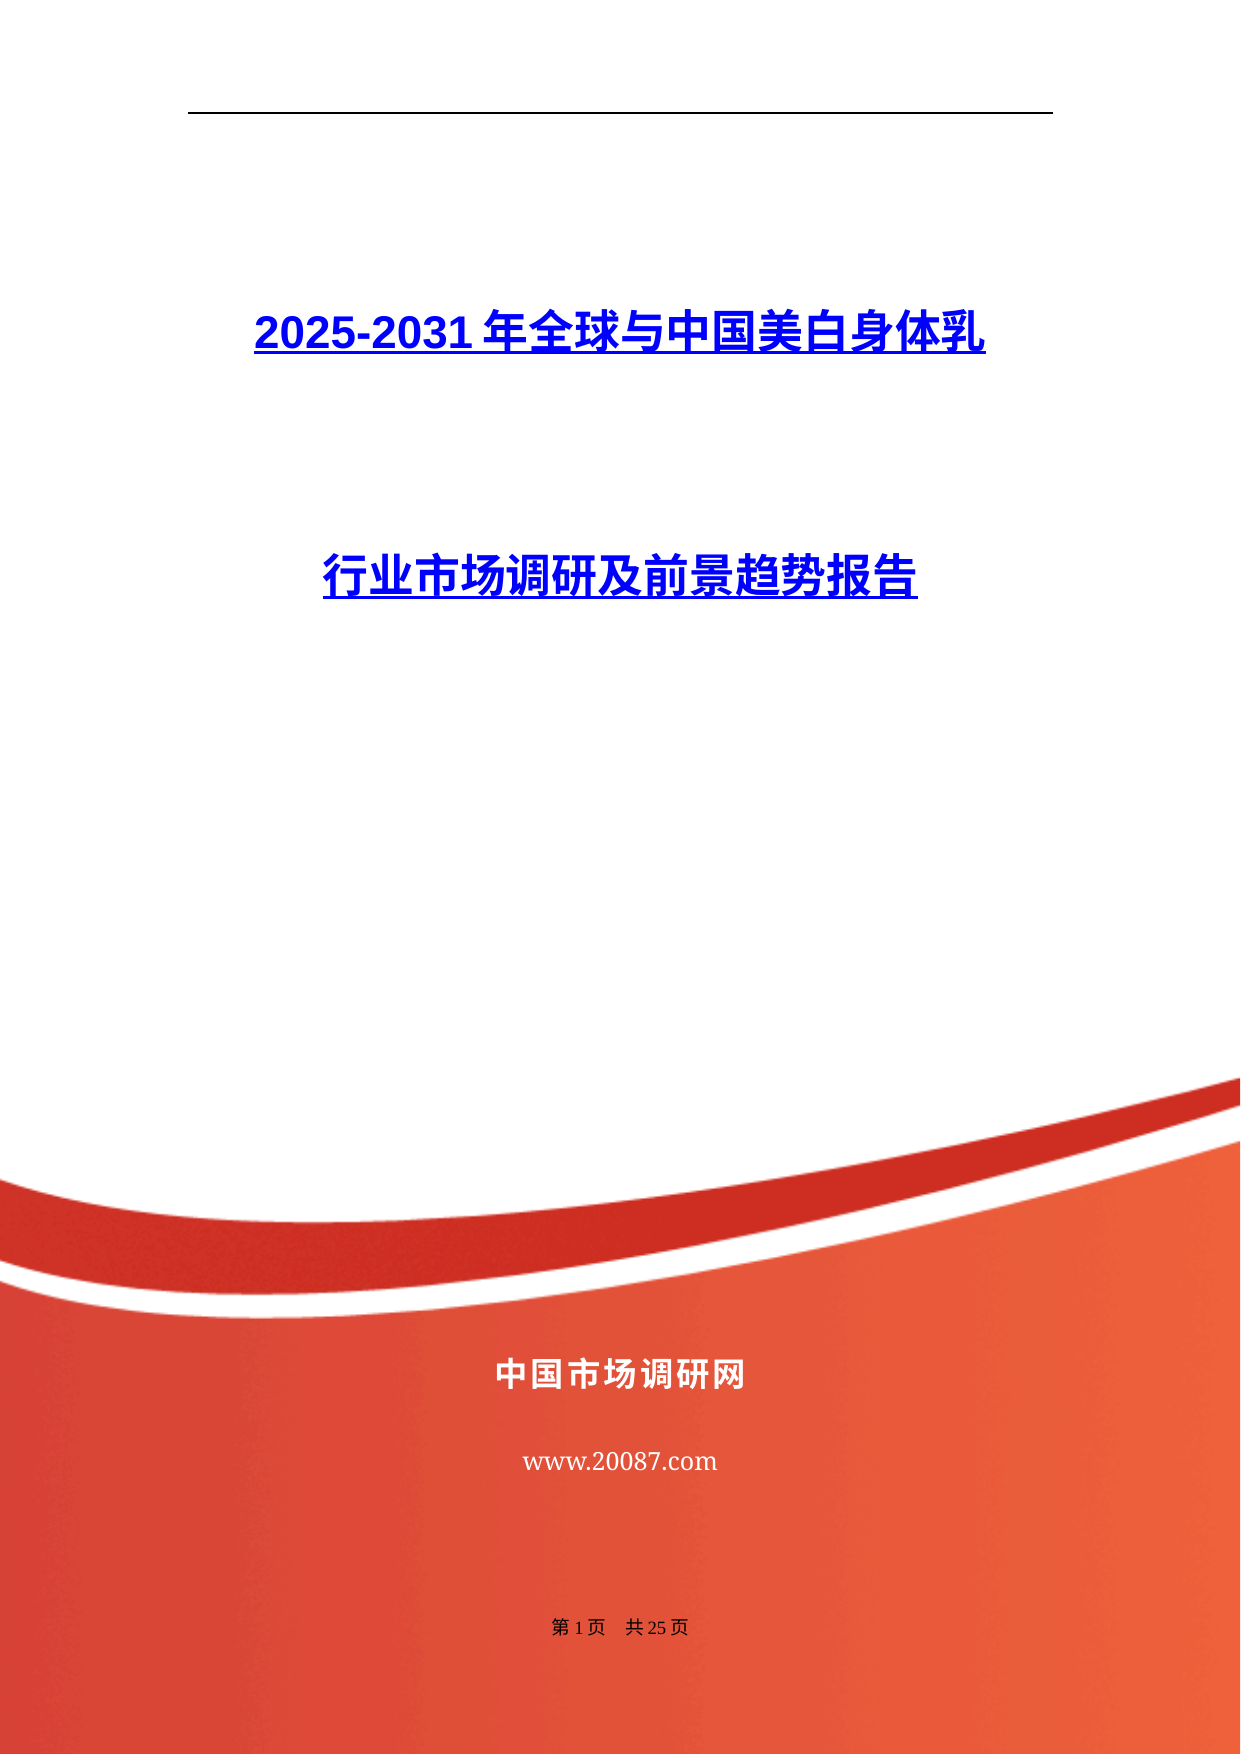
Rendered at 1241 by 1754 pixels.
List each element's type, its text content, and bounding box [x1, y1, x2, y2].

subtitle 中国市场调研网 [187, 1339, 1053, 1404]
text www.20087.com [187, 1428, 1053, 1493]
picture [0, 1006, 1241, 1754]
table_header 2025-2031年全球与中国美白身体乳行业市场调研及前景趋势报告 [188, 207, 1053, 773]
